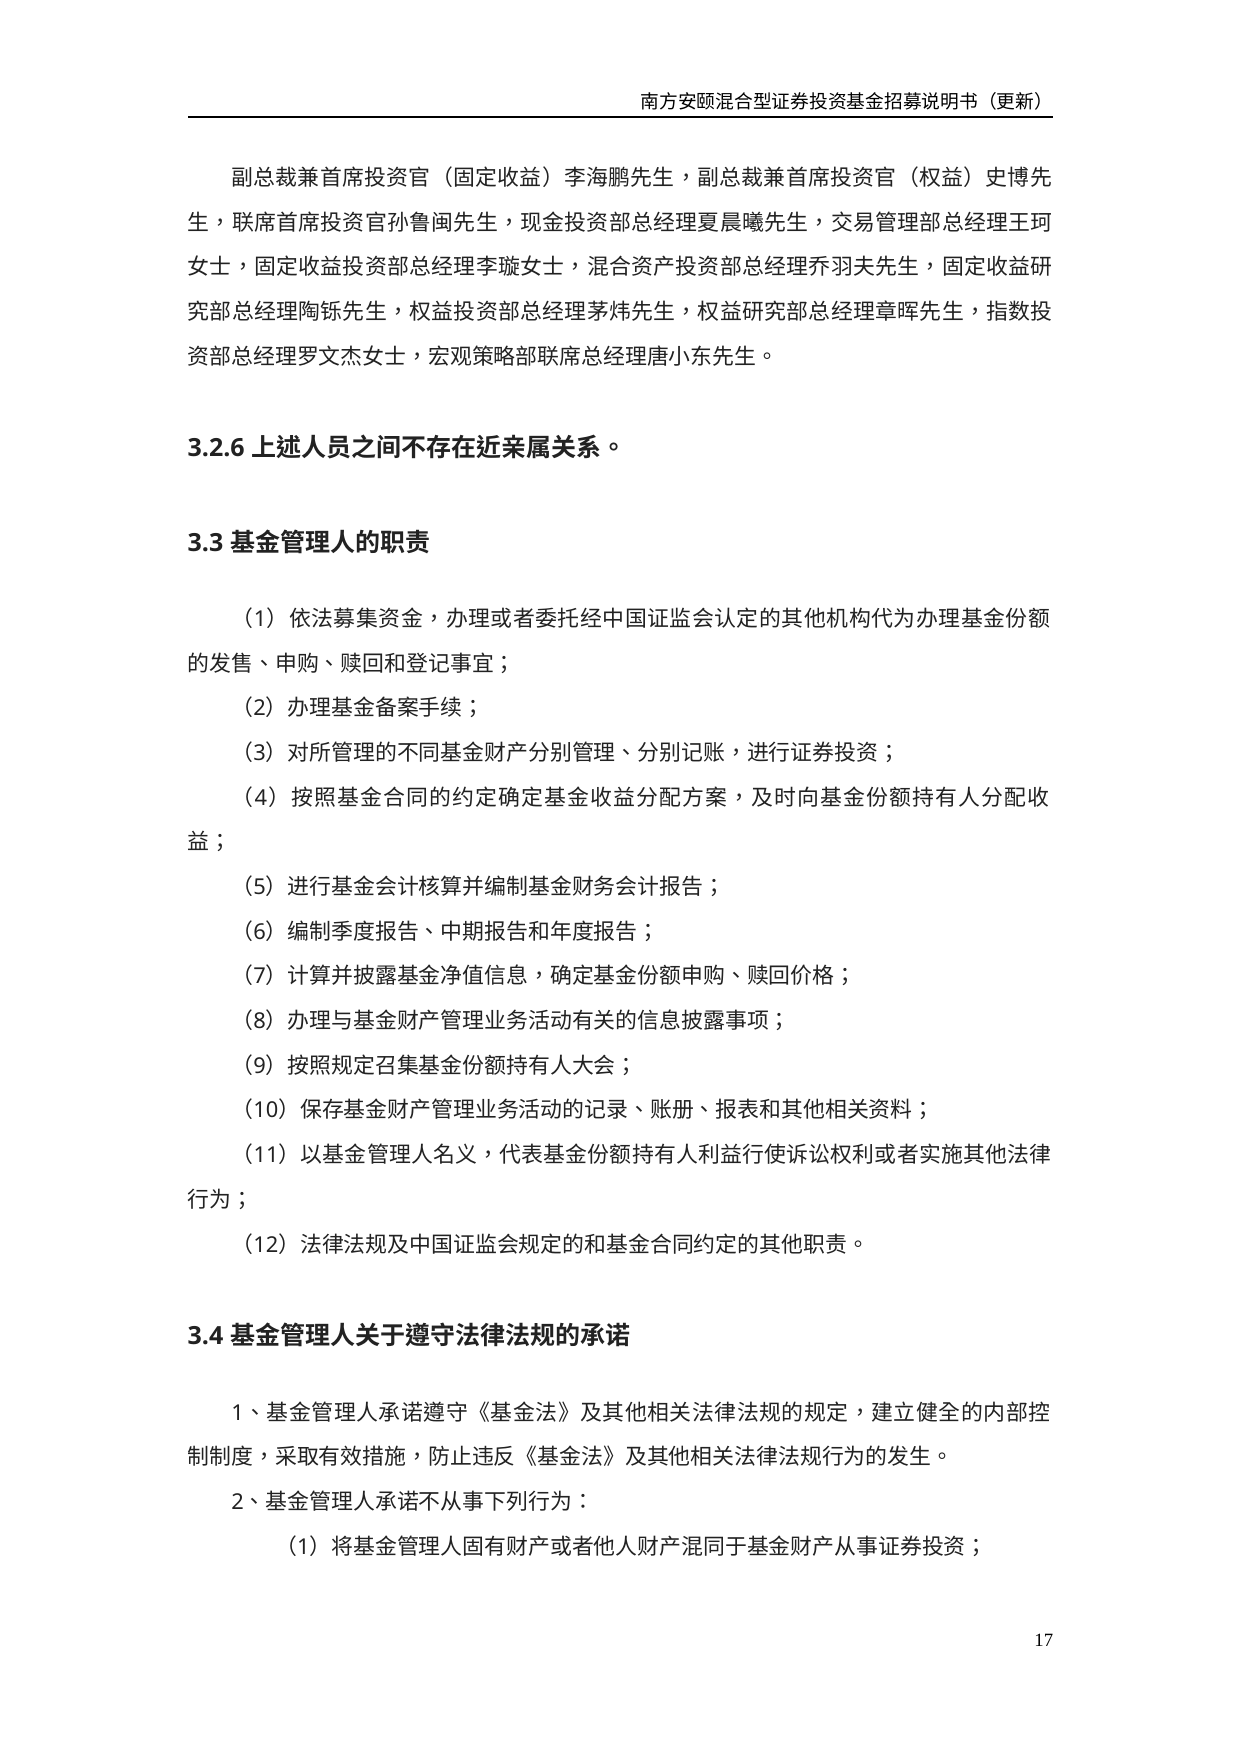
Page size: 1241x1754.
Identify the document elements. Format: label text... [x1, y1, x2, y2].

text （6）编制季度报告、中期报告和年度报告； [187, 916, 1053, 946]
text （11）以基金管理人名义，代表基金份额持有人利益行使诉讼权利或者实施其他法律行为； [187, 1139, 1053, 1214]
text 3.2.6 上述人员之间不存在近亲属关系。 [187, 414, 1053, 479]
text 3.4 基金管理人关于遵守法律法规的承诺 [187, 1302, 1053, 1367]
text （9）按照规定召集基金份额持有人大会； [187, 1050, 1053, 1079]
text （1）将基金管理人固有财产或者他人财产混同于基金财产从事证券投资； [187, 1531, 1053, 1560]
text （3）对所管理的不同基金财产分别管理、分别记账，进行证券投资； [187, 737, 1053, 767]
text （4）按照基金合同的约定确定基金收益分配方案，及时向基金份额持有人分配收益； [187, 782, 1053, 856]
text （10）保存基金财产管理业务活动的记录、账册、报表和其他相关资料； [187, 1094, 1053, 1124]
text 2、基金管理人承诺不从事下列行为： [187, 1486, 1053, 1516]
text 副总裁兼首席投资官（固定收益）李海鹏先生，副总裁兼首席投资官（权益）史博先生，联席首席投资官孙鲁闽先生，现金投资部总经理夏晨曦先生，交易管理部总经理王珂女士，固定收益投资部总经理李璇女士，混合资产投资部总经理乔羽夫先生，固定收益研究部总经理陶铄先生，权益投资部总经理茅炜先生，权益研究部总经理章晖先生，指数投资部总经理罗文杰女士，宏观策略部联席总经理唐小东先生。 [187, 162, 1053, 371]
text （2）办理基金备案手续； [187, 692, 1053, 722]
text 3.3 基金管理人的职责 [187, 509, 1053, 574]
text （12）法律法规及中国证监会规定的和基金合同约定的其他职责。 [187, 1228, 1053, 1258]
text （8）办理与基金财产管理业务活动有关的信息披露事项； [187, 1005, 1053, 1035]
text 1、基金管理人承诺遵守《基金法》及其他相关法律法规的规定，建立健全的内部控制制度，采取有效措施，防止违反《基金法》及其他相关法律法规行为的发生。 [187, 1397, 1053, 1471]
text （1）依法募集资金，办理或者委托经中国证监会认定的其他机构代为办理基金份额的发售、申购、赎回和登记事宜； [187, 603, 1053, 677]
text （7）计算并披露基金净值信息，确定基金份额申购、赎回价格； [187, 960, 1053, 990]
text （5）进行基金会计核算并编制基金财务会计报告； [187, 871, 1053, 901]
